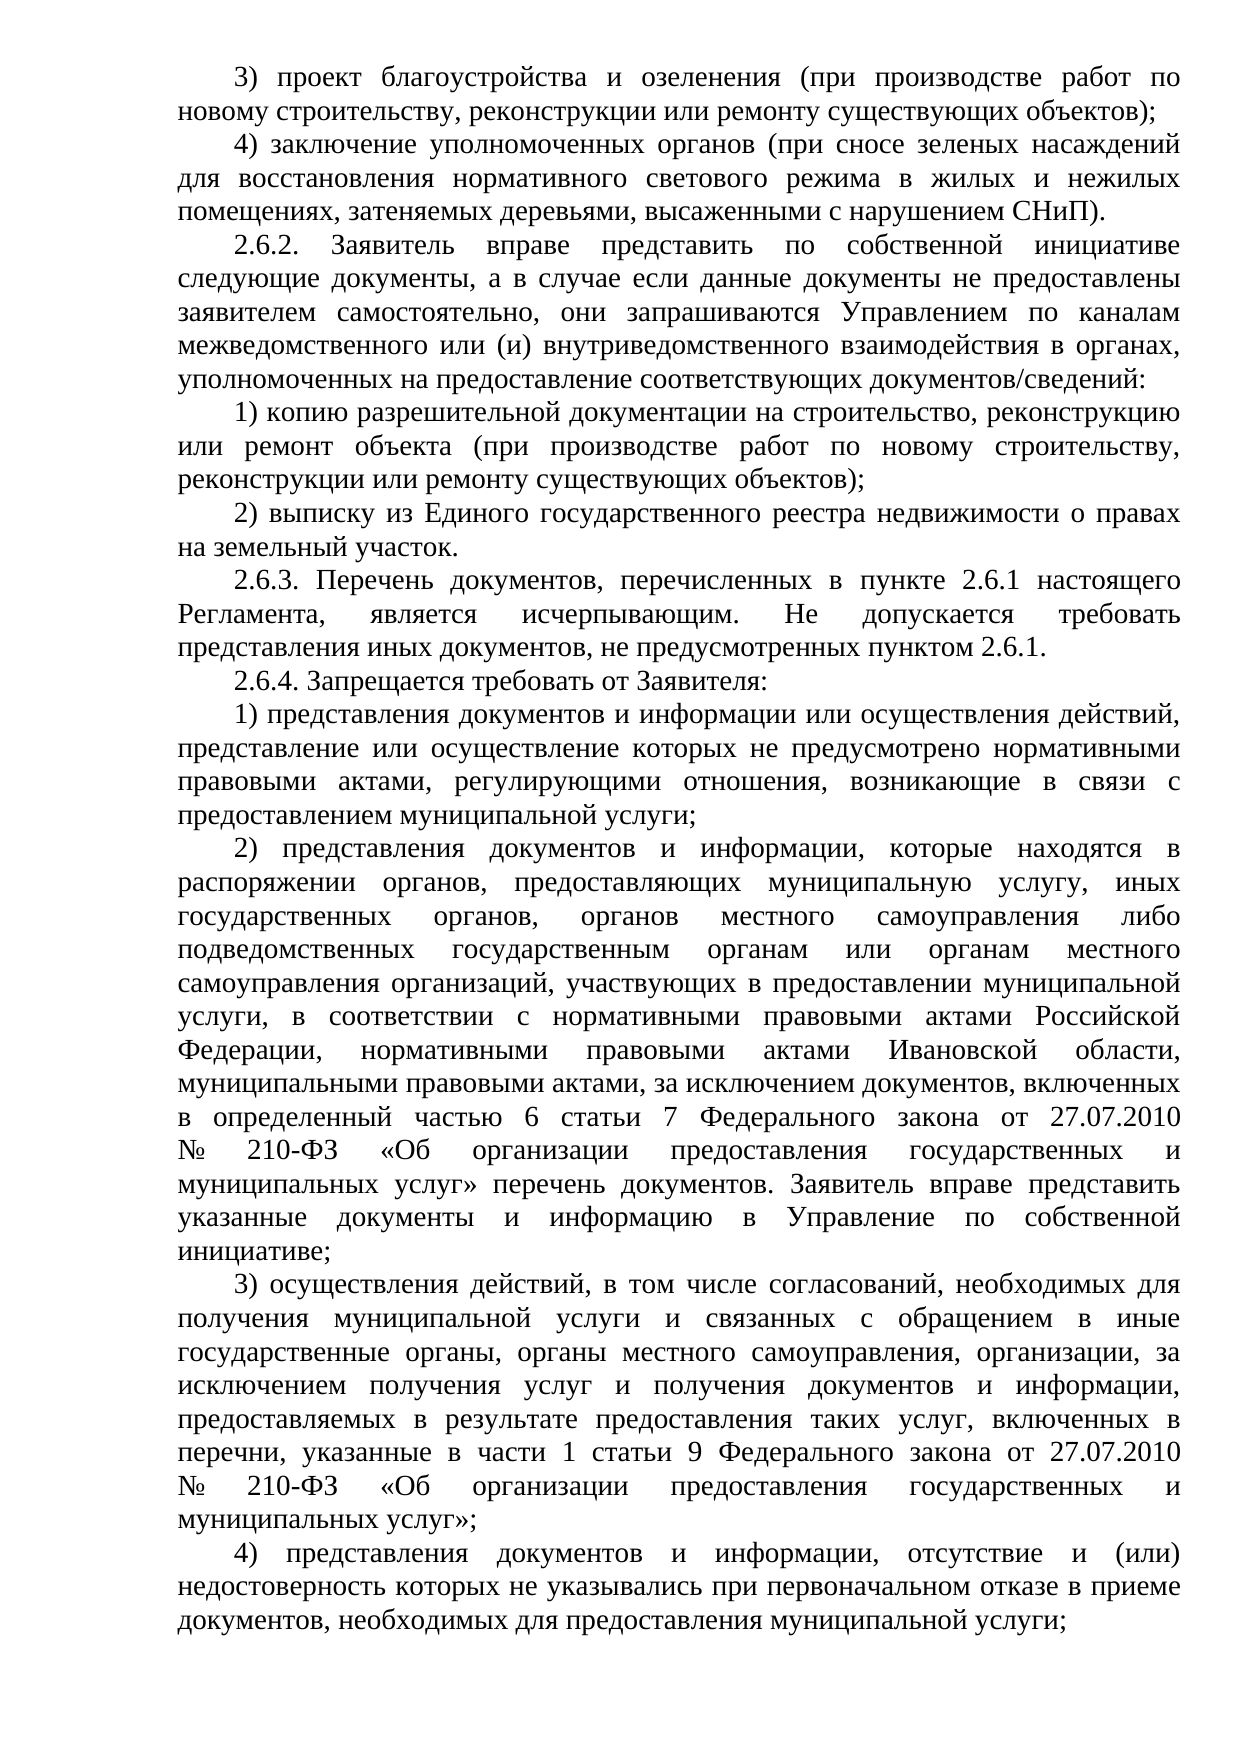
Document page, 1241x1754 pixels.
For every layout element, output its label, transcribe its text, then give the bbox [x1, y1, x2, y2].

text 2.6.4. Запрещается требовать от Заявителя: [177, 663, 1181, 696]
text 2) выписку из Единого государственного реестра недвижимости о правах на земельный участок. [177, 495, 1181, 562]
text 1) копию разрешительной документации на строительство, реконструкцию или ремонт объекта (при производстве работ по новому строительству, реконструкции или ремонту существующих объектов); [177, 394, 1181, 495]
text 2) представления документов и информации, которые находятся в распоряжении органов, предоставляющих муниципальную услугу, иных государственных органов, органов местного самоуправления либо подведомственных государственным органам или органам местного самоуправления организаций, участвующих в предоставлении муниципальной услуги, в соответствии с нормативными правовыми актами Российской Федерации, нормативными правовыми актами Ивановской области, муниципальными правовыми актами, за исключением документов, включенных в определенный частью 6 статьи 7 Федерального закона от 27.07.2010 № 210-ФЗ «Об организации предоставления государственных и муниципальных услуг» перечень документов. Заявитель вправе представить указанные документы и информацию в Управление по собственной инициативе; [177, 831, 1181, 1267]
text 3) проект благоустройства и озеленения (при производстве работ по новому строительству, реконструкции или ремонту существующих объектов); [177, 59, 1181, 126]
text 2.6.2. Заявитель вправе представить по собственной инициативе следующие документы, а в случае если данные документы не предоставлены заявителем самостоятельно, они запрашиваются Управлением по каналам межведомственного или (и) внутриведомственного взаимодействия в органах, уполномоченных на предоставление соответствующих документов/сведений: [177, 227, 1181, 394]
text 4) заключение уполномоченных органов (при сносе зеленых насаждений для восстановления нормативного светового режима в жилых и нежилых помещениях, затеняемых деревьями, высаженными с нарушением СНиП). [177, 126, 1181, 227]
text 3) осуществления действий, в том числе согласований, необходимых для получения муниципальной услуги и связанных с обращением в иные государственные органы, органы местного самоуправления, организации, за исключением получения услуг и получения документов и информации, предоставляемых в результате предоставления таких услуг, включенных в перечни, указанные в части 1 статьи 9 Федерального закона от 27.07.2010 № 210-ФЗ «Об организации предоставления государственных и муниципальных услуг»; [177, 1267, 1181, 1535]
text 2.6.3. Перечень документов, перечисленных в пункте 2.6.1 настоящего Регламента, является исчерпывающим. Не допускается требовать представления иных документов, не предусмотренных пунктом 2.6.1. [177, 562, 1181, 663]
text 1) представления документов и информации или осуществления действий, представление или осуществление которых не предусмотрено нормативными правовыми актами, регулирующими отношения, возникающие в связи с предоставлением муниципальной услуги; [177, 696, 1181, 831]
text 4) представления документов и информации, отсутствие и (или) недостоверность которых не указывались при первоначальном отказе в приеме документов, необходимых для предоставления муниципальной услуги; [177, 1535, 1181, 1636]
